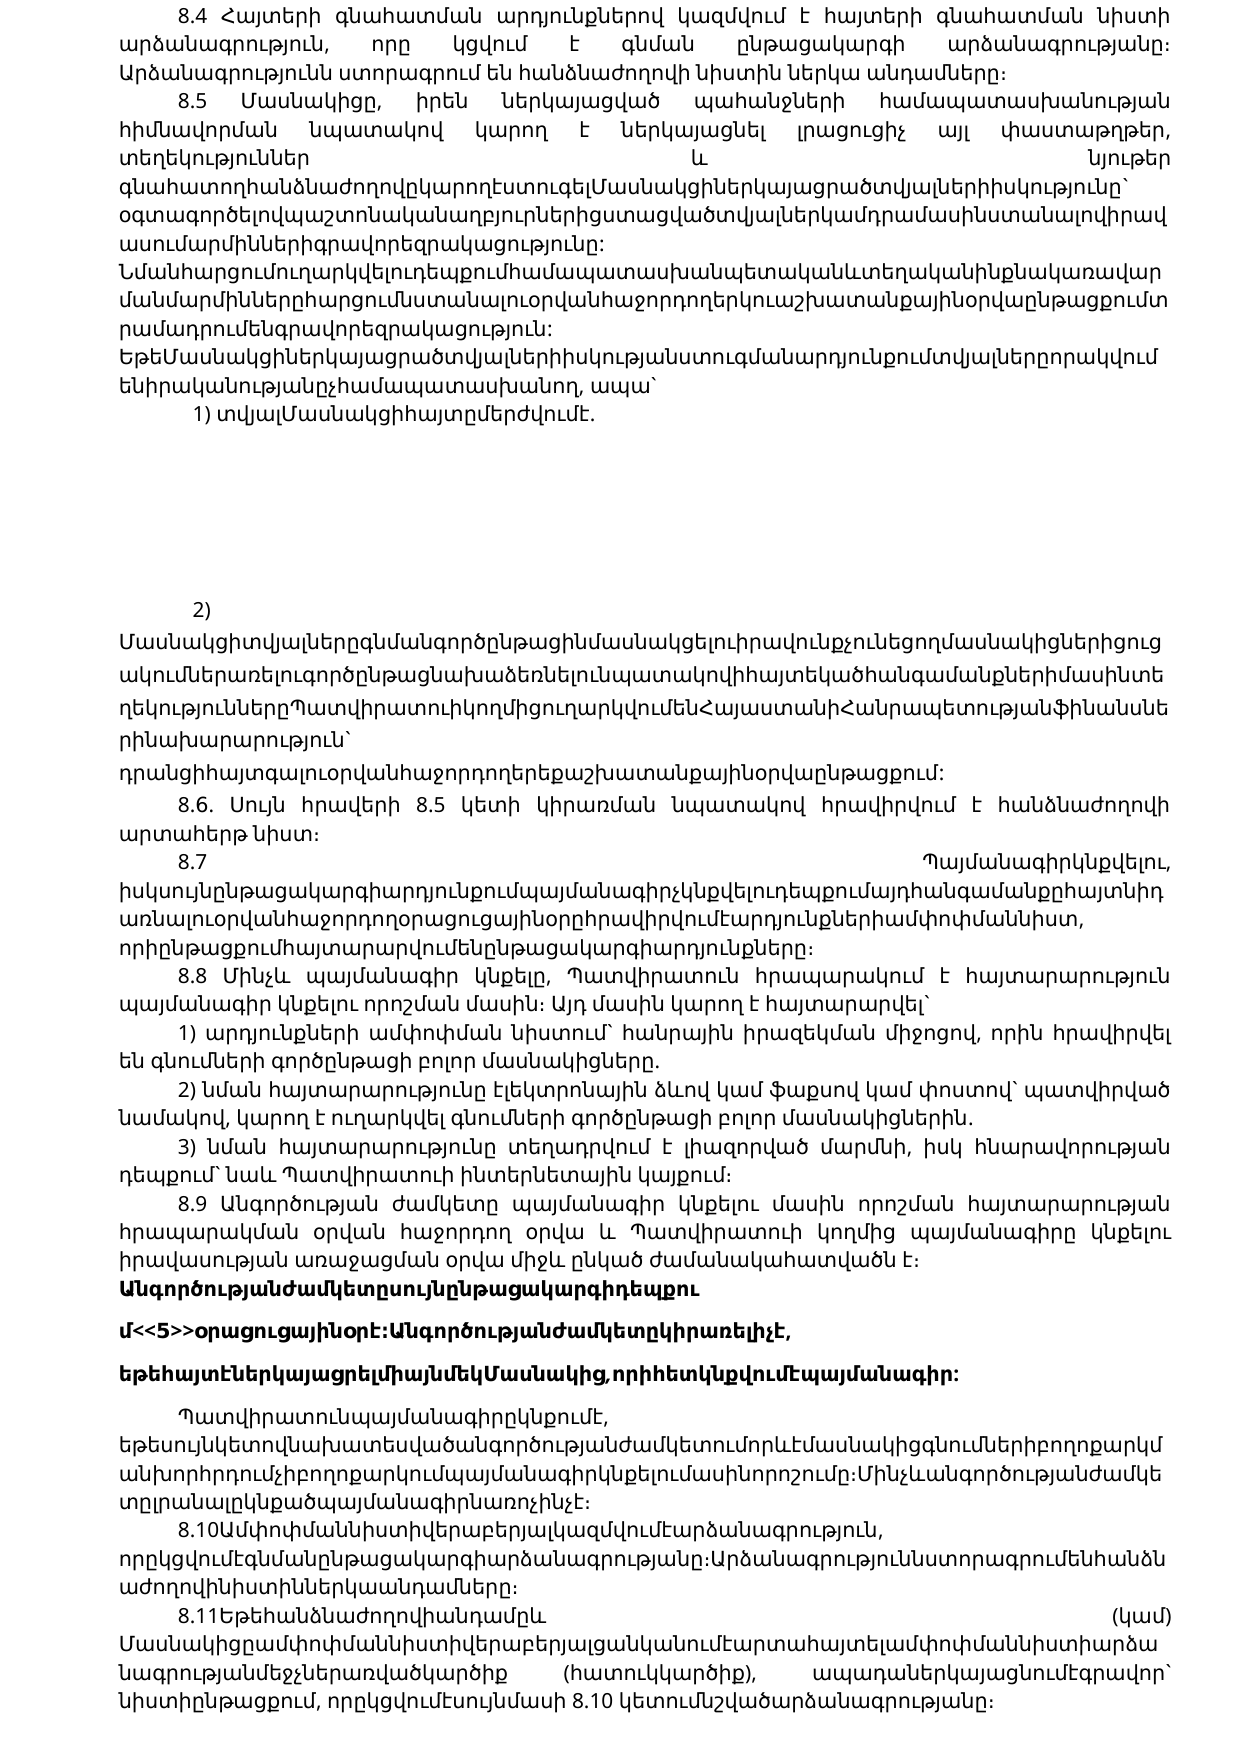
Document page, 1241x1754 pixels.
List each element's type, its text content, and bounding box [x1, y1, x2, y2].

text 1) արդյունքների ամփոփման նիստում` հանրային իրազեկման միջոցով, որին հրավիրվել են գնումների գործընթացի բոլոր մասնակիցները. [118, 1018, 1171, 1075]
text 8.11Եթեհանձնաժողովիանդամըև (կամ) Մասնակիցըամփոփմաննիստիվերաբերյալցանկանումէարտահայտելամփոփմաննիստիարձանագրությանմեջչներառվածկարծիք (հատուկկարծիք), ապադաներկայացնումէգրավոր` նիստիընթացքում, որըկցվումէսույնմասի 8.10 կետումնշվածարձանագրությանը։ [118, 1601, 1171, 1714]
text 8.7 Պայմանագիրկնքվելու, իսկսույնընթացակարգիարդյունքումպայմանագիրչկնքվելուդեպքումայդհանգամանքըհայտնիդառնալուօրվանհաջորդողօրացուցայինօրըհրավիրվումէարդյունքներիամփոփմաննիստ, որիընթացքումհայտարարվումենընթացակարգիարդյունքները։ [118, 847, 1171, 961]
text 8.6. Սույն հրավերի 8.5 կետի կիրառման նպատակով հրավիրվում է հանձնաժողովի արտահերթ նիստ։ [118, 791, 1171, 847]
text 8.9 Անգործության ժամկետը պայմանագիր կնքելու մասին որոշման հայտարարության հրապարակման օրվան հաջորդող օրվա և Պատվիրատուի կողմից պայմանագիրը կնքելու իրավասության առաջացման օրվա միջև ընկած ժամանակահատվածն է։ [118, 1189, 1171, 1274]
text 8.8 Մինչև պայմանագիր կնքելը, Պատվիրատուն հրապարակում է հայտարարություն պայմանագիր կնքելու որոշման մասին։ Այդ մասին կարող է հայտարարվել` [118, 961, 1171, 1018]
text 2) ՄասնակցիտվյալներըգնմանգործընթացինմասնակցելուիրավունքչունեցողմասնակիցներիցուցակումներառելուգործընթացնախաձեռնելունպատակովիհայտեկածհանգամանքներիմասինտեղեկություններըՊատվիրատուիկողմիցուղարկվումենՀայաստանիՀանրապետությանֆինանսներինախարարություն` դրանցիհայտգալուօրվանհաջորդողերեքաշխատանքայինօրվաընթացքում: [118, 595, 1171, 786]
text 2) նման հայտարարությունը էլեկտրոնային ձևով կամ ֆաքսով կամ փոստով` պատվիրված նամակով, կարող է ուղարկվել գնումների գործընթացի բոլոր մասնակիցներին. [118, 1075, 1171, 1132]
text 8.5 Մասնակիցը, իրեն ներկայացված պահանջների համապատասխանության հիմնավորման նպատակով կարող է ներկայացնել լրացուցիչ այլ փաստաթղթեր, տեղեկություններ և նյութեր գնահատողհանձնաժողովըկարողէստուգելՄասնակցիներկայացրածտվյալներիիսկությունը` օգտագործելովպաշտոնականաղբյուրներիցստացվածտվյալներկամդրամասինստանալովիրավասումարմիններիգրավորեզրակացությունը: Նմանհարցումուղարկվելուդեպքումհամապատասխանպետականևտեղականինքնակառավարմանմարմիններըհարցումնստանալուօրվանհաջորդողերկուաշխատանքայինօրվաընթացքումտրամադրումենգրավորեզրակացություն: ԵթեՄասնակցիներկայացրածտվյալներիիսկությանստուգմանարդյունքումտվյալներըորակվումենիրականությանըչհամապատասխանող, ապա` [118, 86, 1171, 399]
text 3) նման հայտարարությունը տեղադրվում է լիազորված մարմնի, իսկ հնարավորության դեպքում` նաև Պատվիրատուի ինտերնետային կայքում։ [118, 1132, 1171, 1189]
text 8.10Ամփոփմաննիստիվերաբերյալկազմվումէարձանագրություն, որըկցվումէգնմանընթացակարգիարձանագրությանը։Արձանագրություննստորագրումենհանձնաժողովինիստիններկաանդամները։ [118, 1516, 1171, 1601]
text 8.4 Հայտերի գնահատման արդյունքներով կազմվում է հայտերի գնահատման նիստի արձանագրություն, որը կցվում է գնման ընթացակարգի արձանագրությանը։ Արձանագրությունն ստորագրում են հանձնաժողովի նիստին ներկա անդամները։ [118, 1, 1171, 86]
text Պատվիրատունպայմանագիրըկնքումէ, եթեսույնկետովնախատեսվածանգործությանժամկետումորևէմասնակիցգնումներիբողոքարկմանխորհրդումչիբողոքարկումպայմանագիրկնքելումասինորոշումը։Մինչևանգործությանժամկետըլրանալըկնքածպայմանագիրնառոչինչէ։ [118, 1402, 1171, 1516]
text Անգործությանժամկետըսույնընթացակարգիդեպքում<<5>>օրացուցայինօրէ։Անգործությանժամկետըկիրառելիչէ, եթեհայտէներկայացրելմիայնմեկՄասնակից,որիհետկնքվումէպայմանագիր: [118, 1274, 1171, 1388]
text 1) տվյալՄասնակցիհայտըմերժվումէ. [118, 399, 1171, 428]
